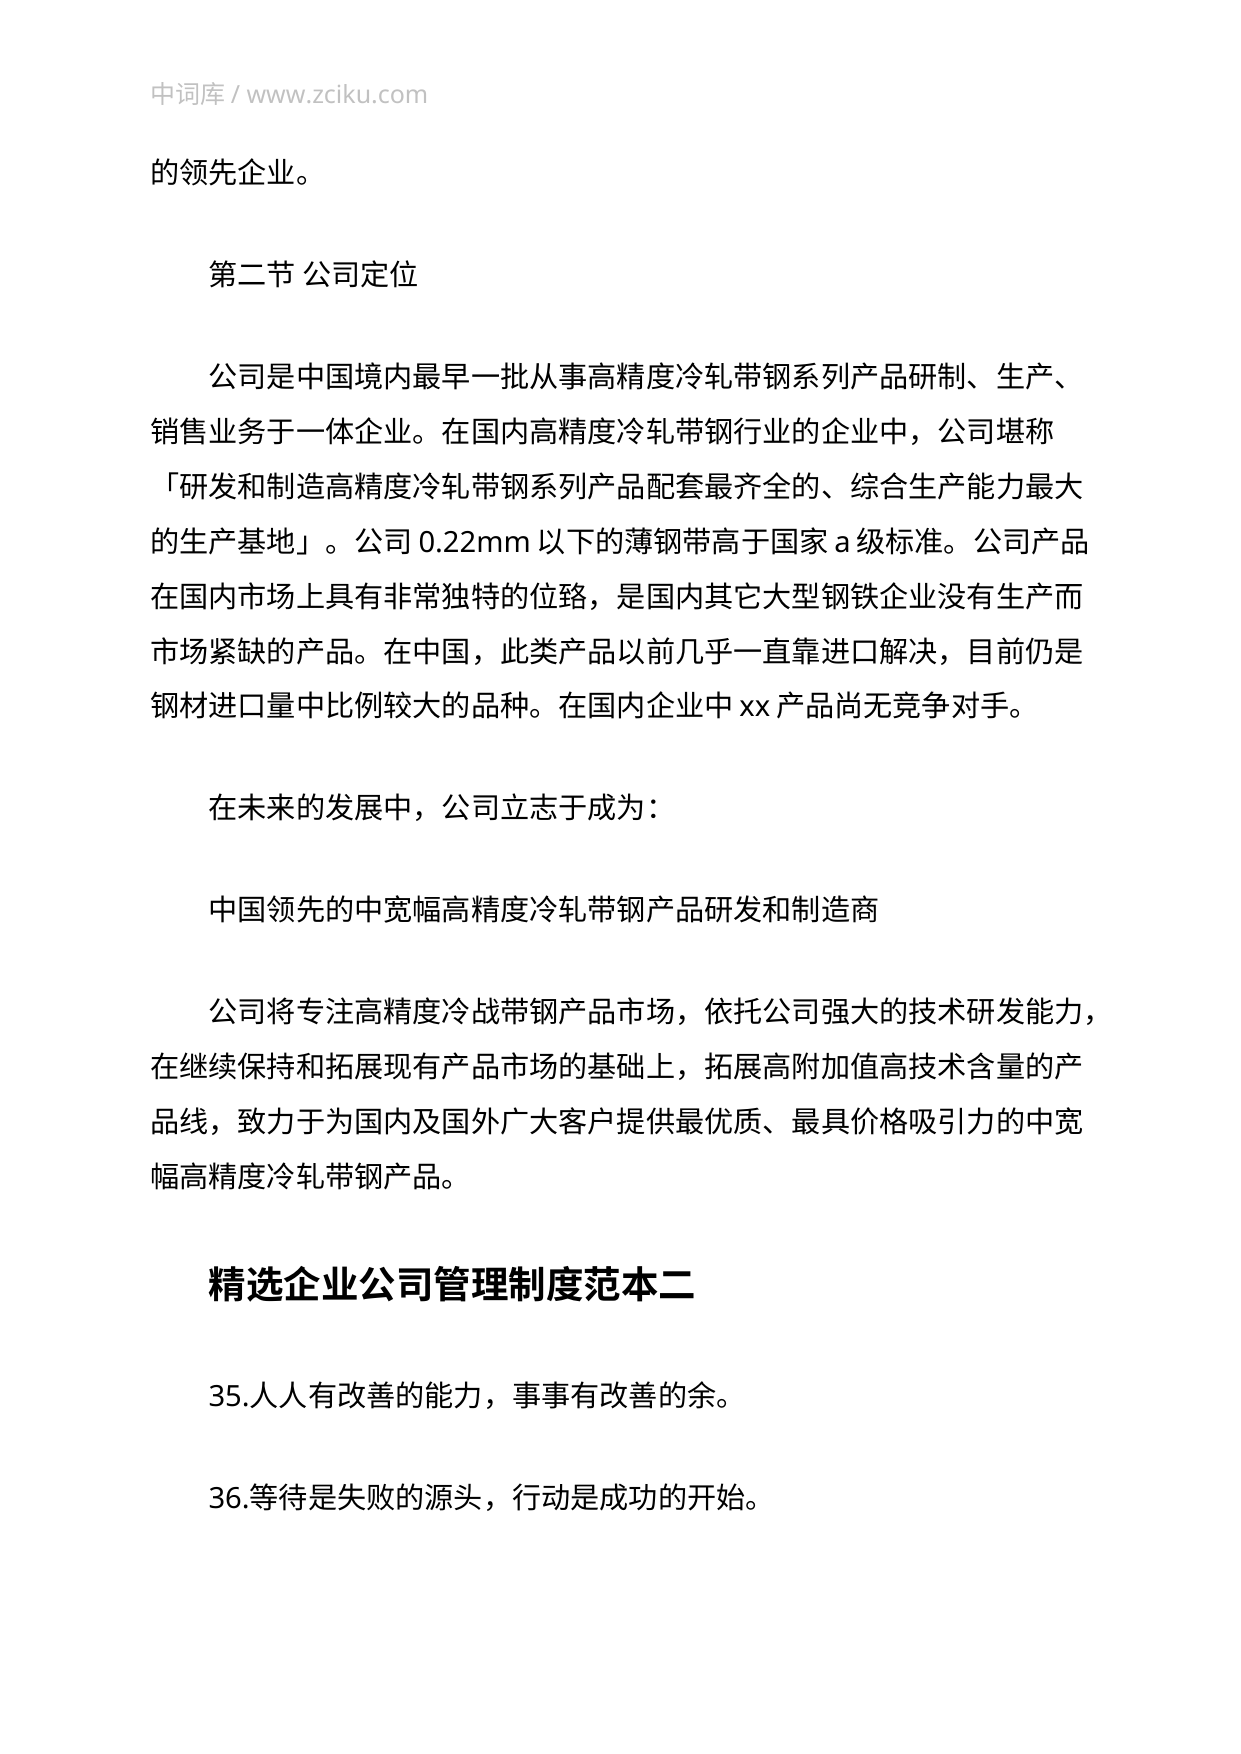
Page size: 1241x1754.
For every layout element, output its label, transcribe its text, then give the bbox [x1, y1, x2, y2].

text 公司将专注高精度冷战带钢产品市场，依托公司强大的技术研发能力，在继续保持和拓展现有产品市场的基础上，拓展高附加值高技术含量的产品线，致力于为国内及国外广大客户提供最优质、最具价格吸引力的中宽幅高精度冷轧带钢产品。 [150, 988, 1090, 1196]
text 36.等待是失败的源头，行动是成功的开始。 [150, 1474, 1090, 1517]
text 第二节 公司定位 [150, 252, 1090, 294]
text 公司是中国境内最早一批从事高精度冷轧带钢系列产品研制、生产、销售业务于一体企业。在国内高精度冷轧带钢行业的企业中，公司堪称「研发和制造高精度冷轧带钢系列产品配套最齐全的、综合生产能力最大的生产基地」。公司0.22mm以下的薄钢带高于国家a级标准。公司产品在国内市场上具有非常独特的位臵，是国内其它大型钢铁企业没有生产而市场紧缺的产品。在中国，此类产品以前几乎一直靠进口解决，目前仍是钢材进口量中比例较大的品种。在国内企业中xx产品尚无竞争对手。 [150, 353, 1090, 725]
text 精选企业公司管理制度范本二 [150, 1255, 1090, 1309]
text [150, 150, 1090, 192]
text 中国领先的中宽幅高精度冷轧带钢产品研发和制造商 [150, 887, 1090, 929]
text 在未来的发展中，公司立志于成为： [150, 785, 1090, 827]
text 35.人人有改善的能力，事事有改善的余。 [150, 1372, 1090, 1415]
